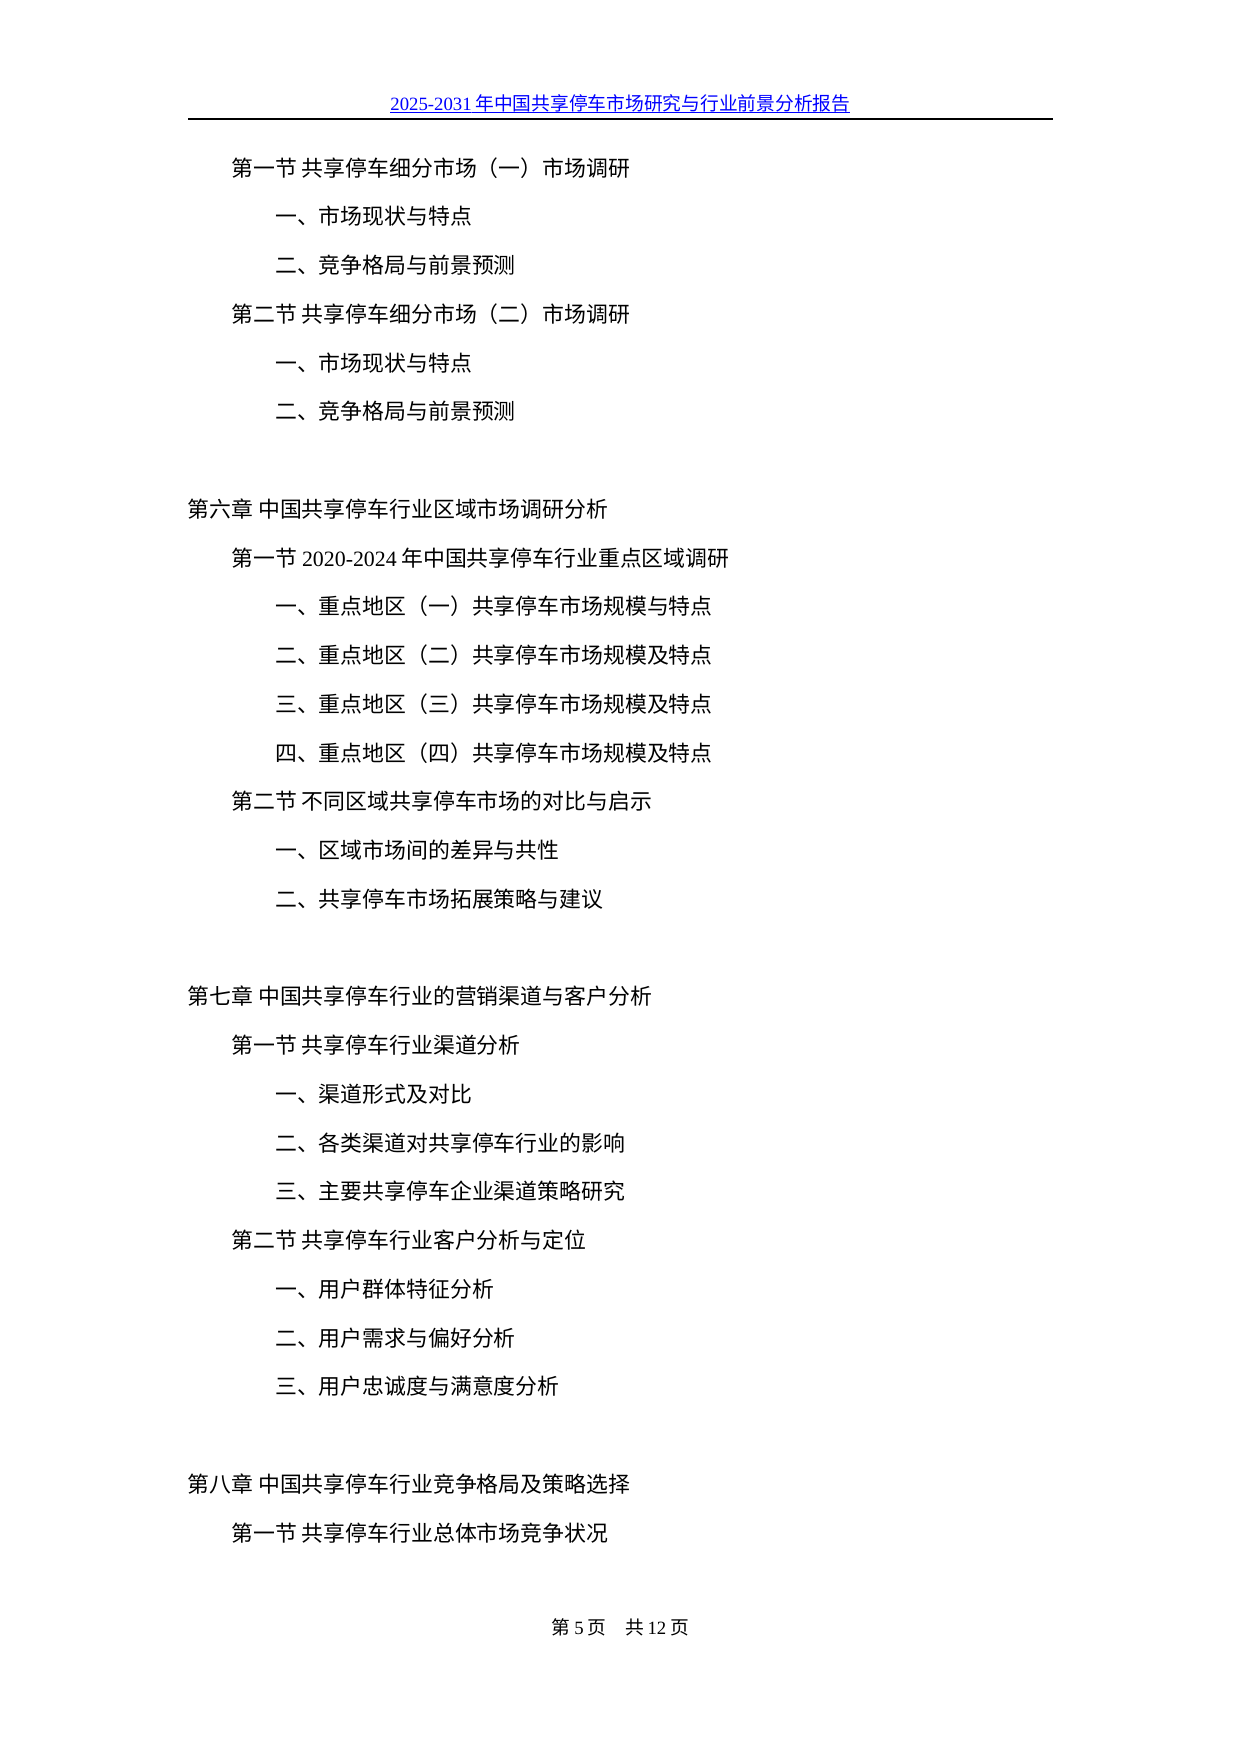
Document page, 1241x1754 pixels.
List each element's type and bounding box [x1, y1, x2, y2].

text [187, 150, 1053, 1548]
